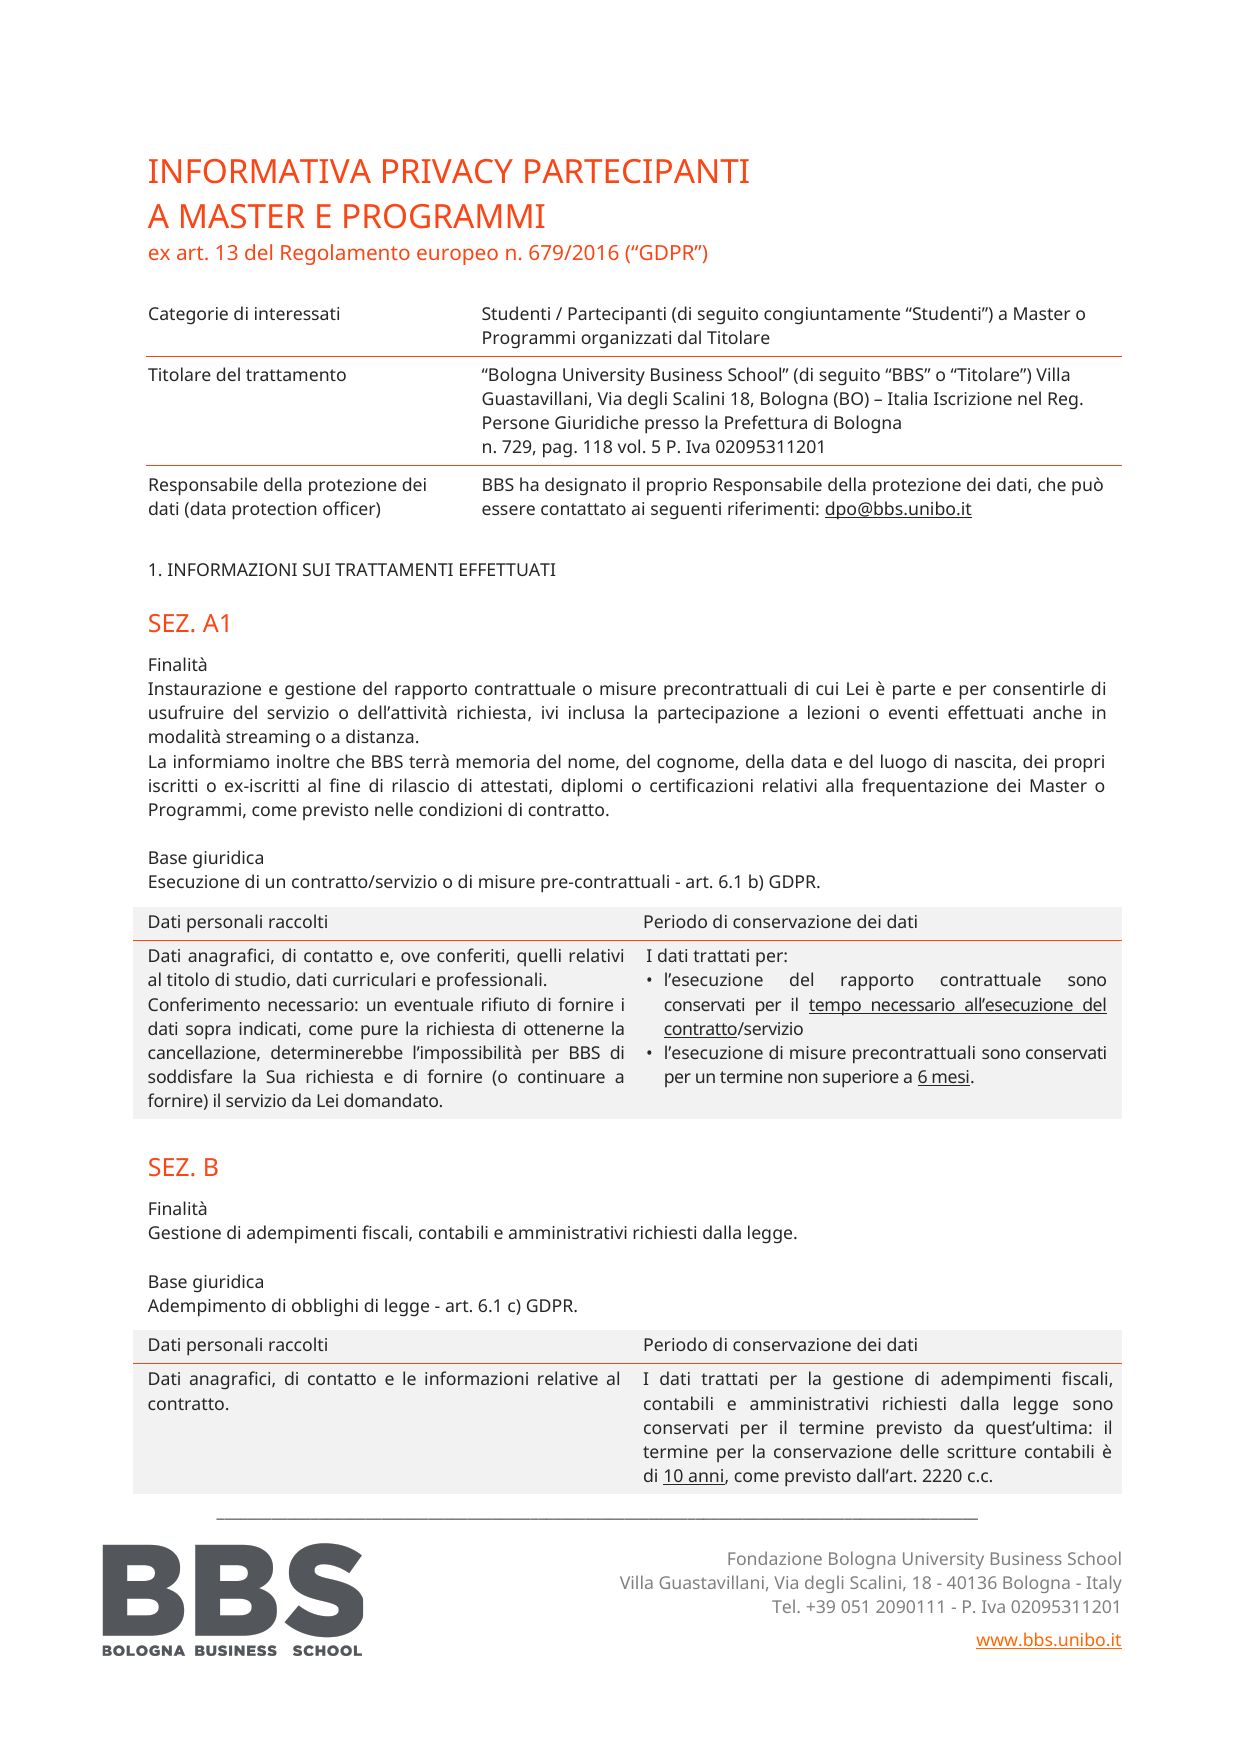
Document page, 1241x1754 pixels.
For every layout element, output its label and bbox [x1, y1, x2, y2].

picture [102, 1543, 364, 1656]
